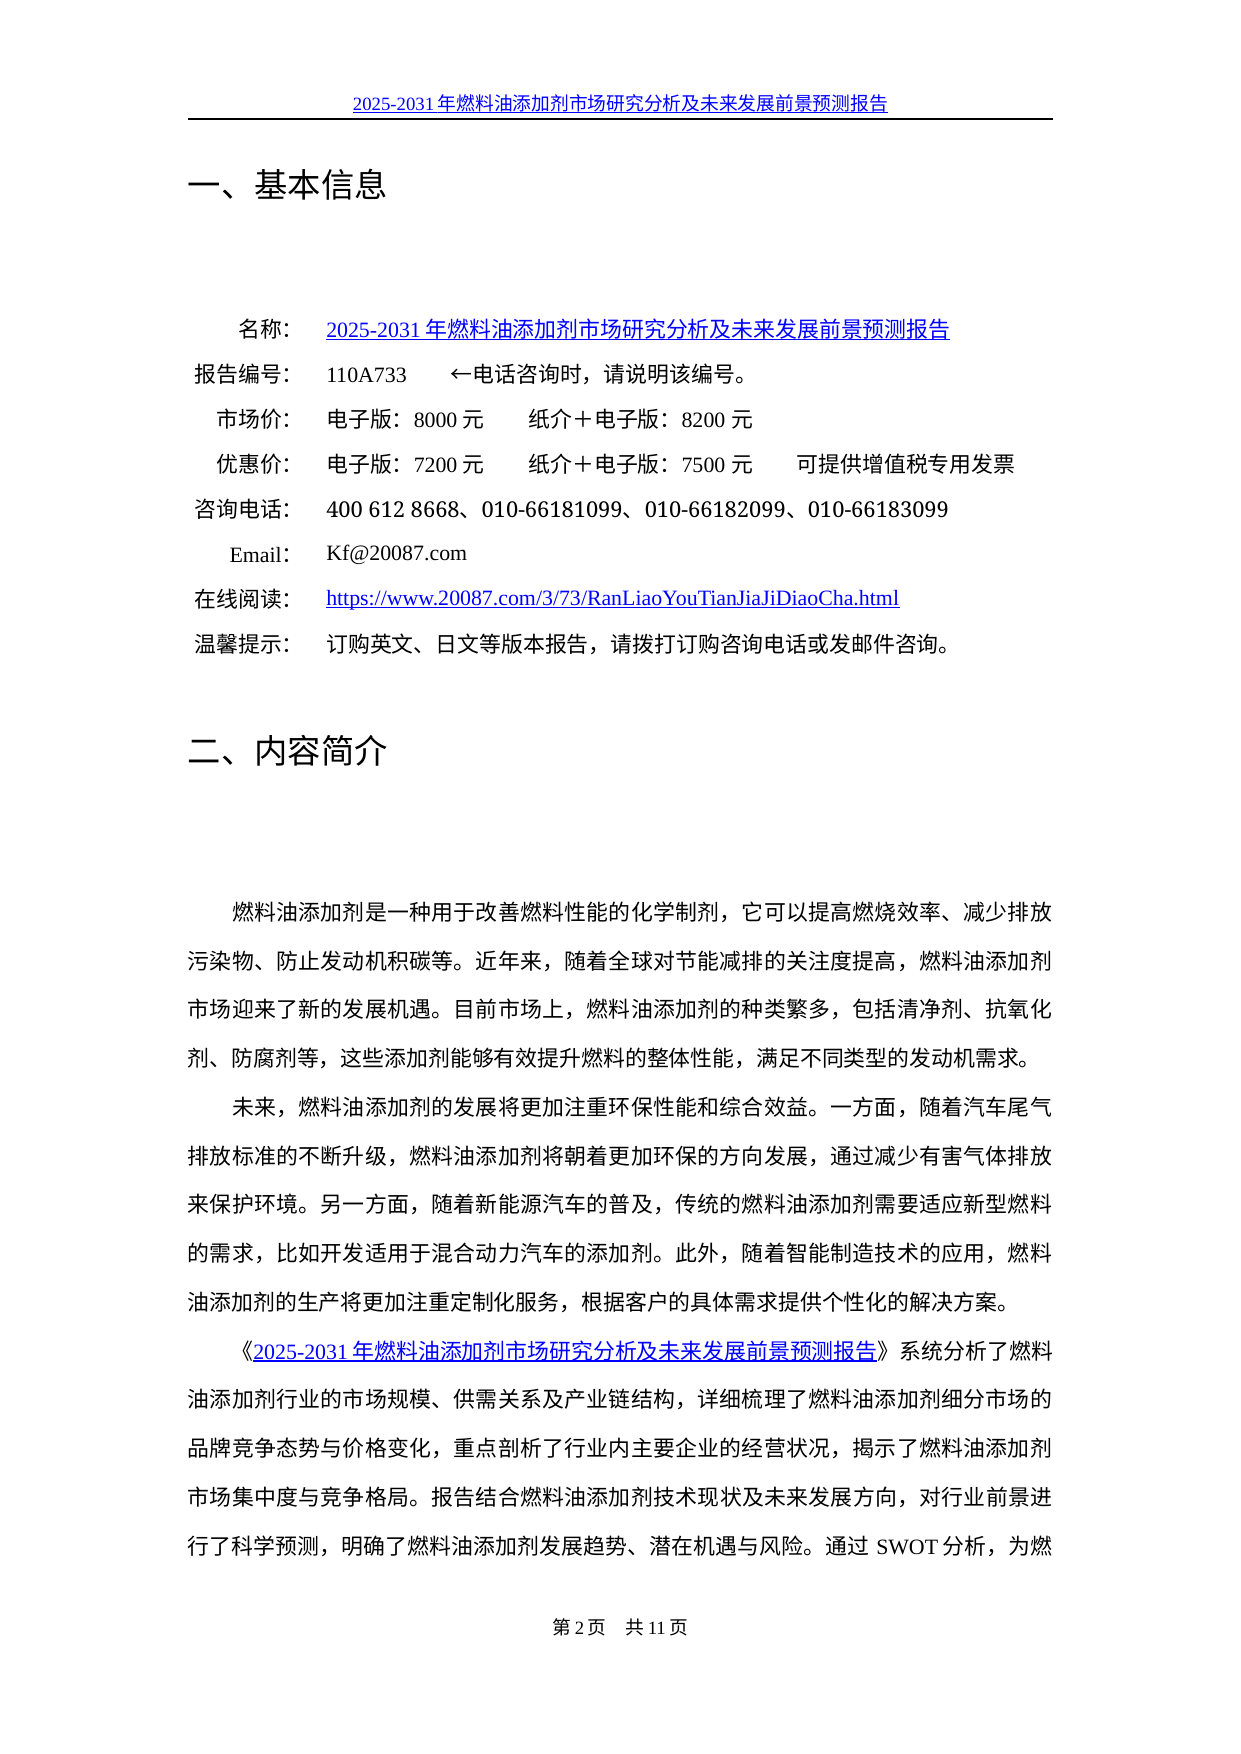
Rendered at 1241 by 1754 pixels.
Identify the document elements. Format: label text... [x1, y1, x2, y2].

title 二、内容简介 [187, 717, 1053, 782]
table_cell 400 612 8668、010-66181099、010-66182099、010-66183099 [315, 492, 1073, 537]
title 一、基本信息 [187, 150, 1053, 215]
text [187, 894, 1053, 1561]
table_cell 优惠价： [167, 447, 315, 492]
table_cell 电子版：8000 元 纸介＋电子版：8200 元 [315, 402, 1073, 447]
table_cell 咨询电话： [167, 492, 315, 537]
table_header 名称： [167, 312, 315, 357]
table_cell Kf@20087.com [315, 537, 1073, 582]
table_cell Email： [167, 537, 315, 582]
table_cell 温馨提示： [167, 627, 315, 672]
table_cell 市场价： [167, 402, 315, 447]
table_cell 订购英文、日文等版本报告，请拨打订购咨询电话或发邮件咨询。 [315, 627, 1073, 672]
table_cell 报告编号： [167, 357, 315, 402]
table_cell 电子版：7200 元 纸介＋电子版：7500 元 可提供增值税专用发票 [315, 447, 1073, 492]
table_cell [315, 582, 1073, 627]
table_cell 在线阅读： [167, 582, 315, 627]
table_cell 110A733 ←电话咨询时，请说明该编号。 [315, 357, 1073, 402]
table_header 2025-2031年燃料油添加剂市场研究分析及未来发展前景预测报告 [315, 312, 1073, 357]
